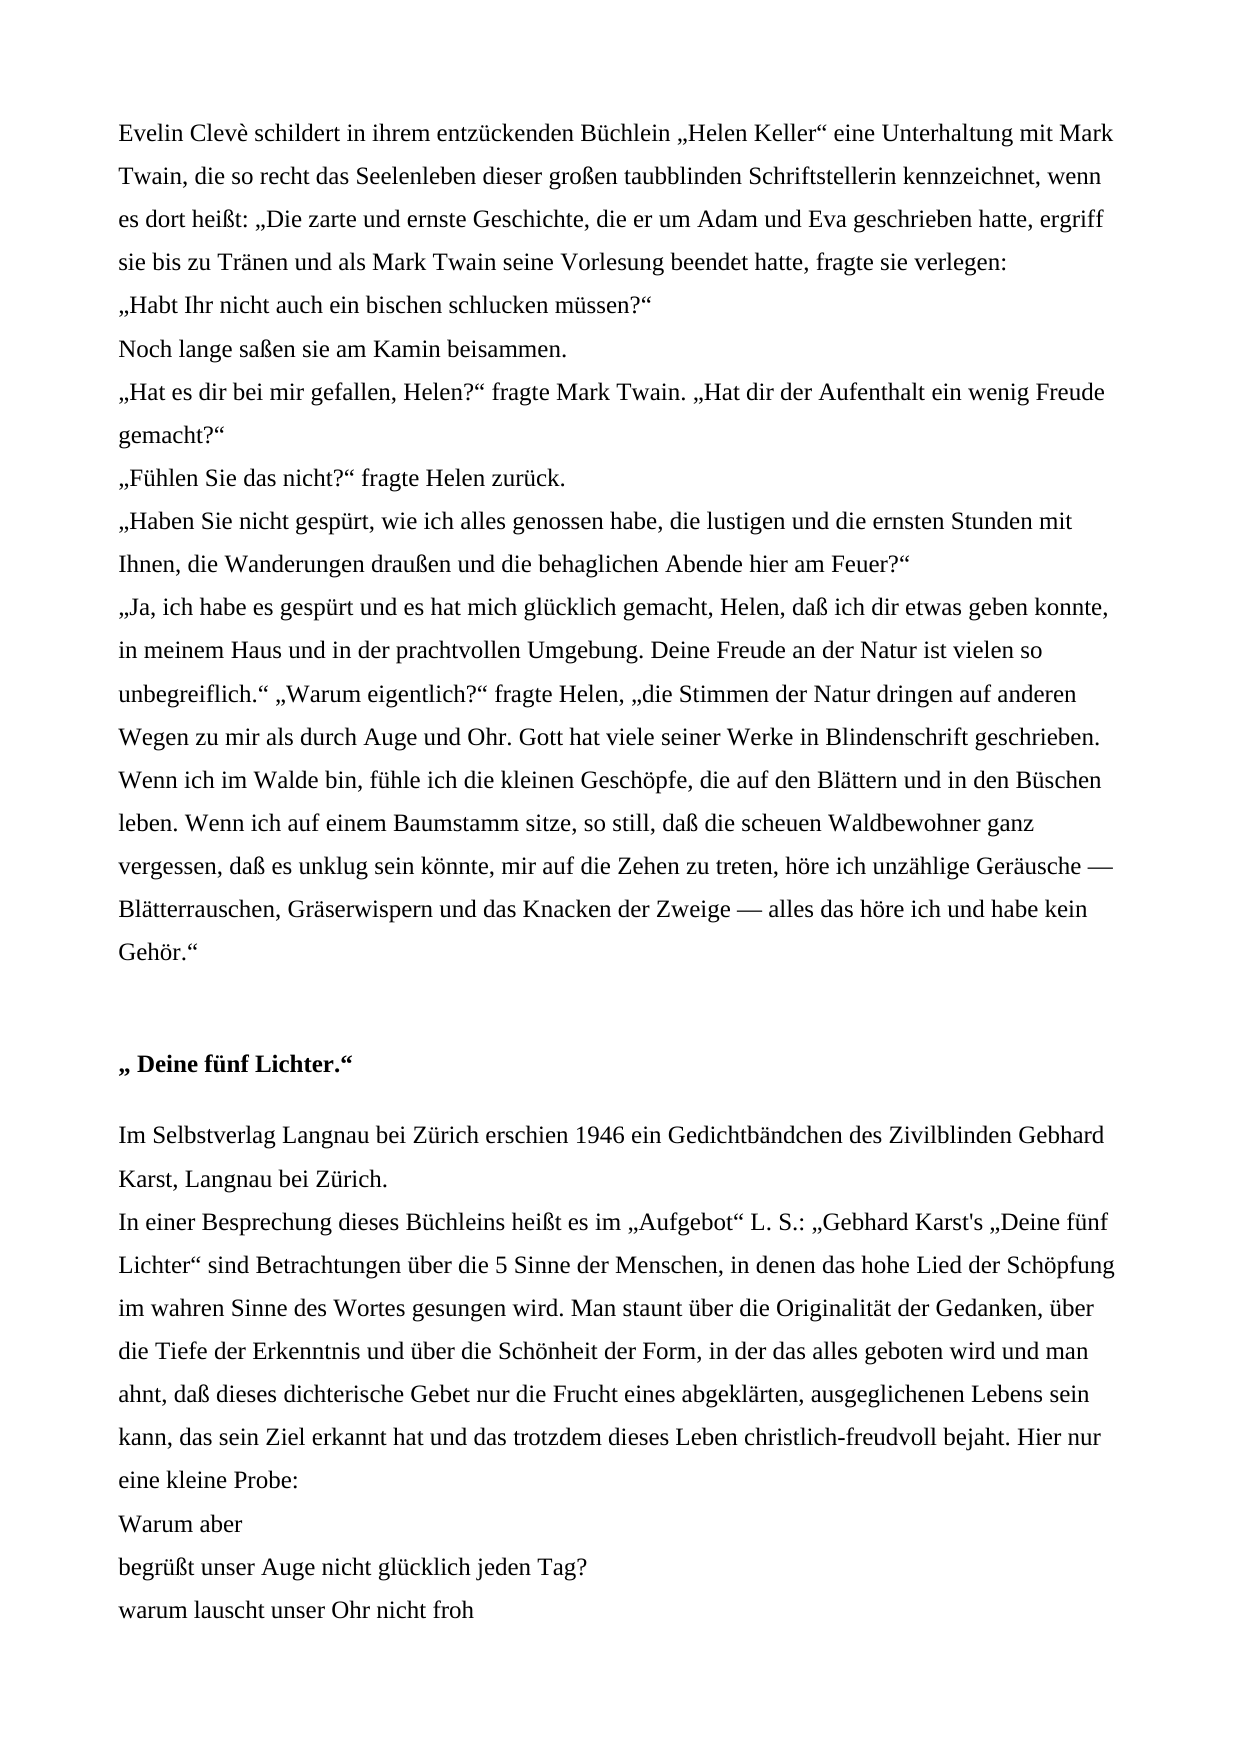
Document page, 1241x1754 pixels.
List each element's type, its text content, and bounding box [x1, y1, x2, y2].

text „Hat es dir bei mir gefallen, Helen?“ fragte Mark Twain. „Hat dir der Aufenthalt ein wenig Freude gemacht?“ [118, 377, 1122, 449]
text „Haben Sie nicht gespürt, wie ich alles genossen habe, die lustigen und die ernsten Stunden mit Ihnen, die Wanderungen draußen und die behaglichen Abende hier am Feuer?“ [118, 506, 1122, 578]
subtitle „ Deine fünf Lichter.“ [118, 1049, 1122, 1077]
text Warum aber [118, 1509, 1122, 1537]
text „Fühlen Sie das nicht?“ fragte Helen zurück. [118, 463, 1122, 492]
text Noch lange saßen sie am Kamin beisammen. [118, 334, 1122, 362]
text „Habt Ihr nicht auch ein bischen schlucken müssen?“ [118, 291, 1122, 319]
text begrüßt unser Auge nicht glücklich jeden Tag? [118, 1552, 1122, 1581]
text warum lauscht unser Ohr nicht froh [118, 1595, 1122, 1624]
text Evelin Clevè schildert in ihrem entzückenden Büchlein „Helen Keller“ eine Unterhaltung mit Mark Twain, die so recht das Seelenleben dieser großen taubblinden Schriftstellerin kennzeichnet, wenn es dort heißt: „Die zarte und ernste Geschichte, die er um Adam und Eva geschrieben hatte, ergriff sie bis zu Tränen und als Mark Twain seine Vorlesung beendet hatte, fragte sie verlegen: [118, 118, 1122, 276]
text „Ja, ich habe es gespürt und es hat mich glücklich gemacht, Helen, daß ich dir etwas geben konnte, in meinem Haus und in der prachtvollen Umgebung. Deine Freude an der Natur ist vielen so unbegreiflich.“ „Warum eigentlich?“ fragte Helen, „die Stimmen der Natur dringen auf anderen Wegen zu mir als durch Auge und Ohr. Gott hat viele seiner Werke in Blindenschrift geschrieben. Wenn ich im Walde bin, fühle ich die kleinen Geschöpfe, die auf den Blättern und in den Büschen leben. Wenn ich auf einem Baumstamm sitze, so still, daß die scheuen Waldbewohner ganz vergessen, daß es unklug sein könnte, mir auf die Zehen zu treten, höre ich unzählige Geräusche — Blätterrauschen, Gräserwispern und das Knacken der Zweige — alles das höre ich und habe kein Gehör.“ [118, 592, 1122, 966]
text In einer Besprechung dieses Büchleins heißt es im „Aufgebot“ L. S.: „Gebhard Karst's „Deine fünf Lichter“ sind Betrachtungen über die 5 Sinne der Menschen, in denen das hohe Lied der Schöpfung im wahren Sinne des Wortes gesungen wird. Man staunt über die Originalität der Gedanken, über die Tiefe der Erkenntnis und über die Schönheit der Form, in der das alles geboten wird und man ahnt, daß dieses dichterische Gebet nur die Frucht eines abgeklärten, ausgeglichenen Lebens sein kann, das sein Ziel erkannt hat und das trotzdem dieses Leben christlich-freudvoll bejaht. Hier nur eine kleine Probe: [118, 1207, 1122, 1494]
text Im Selbstverlag Langnau bei Zürich erschien 1946 ein Gedichtbändchen des Zivilblinden Gebhard Karst, Langnau bei Zürich. [118, 1121, 1122, 1192]
